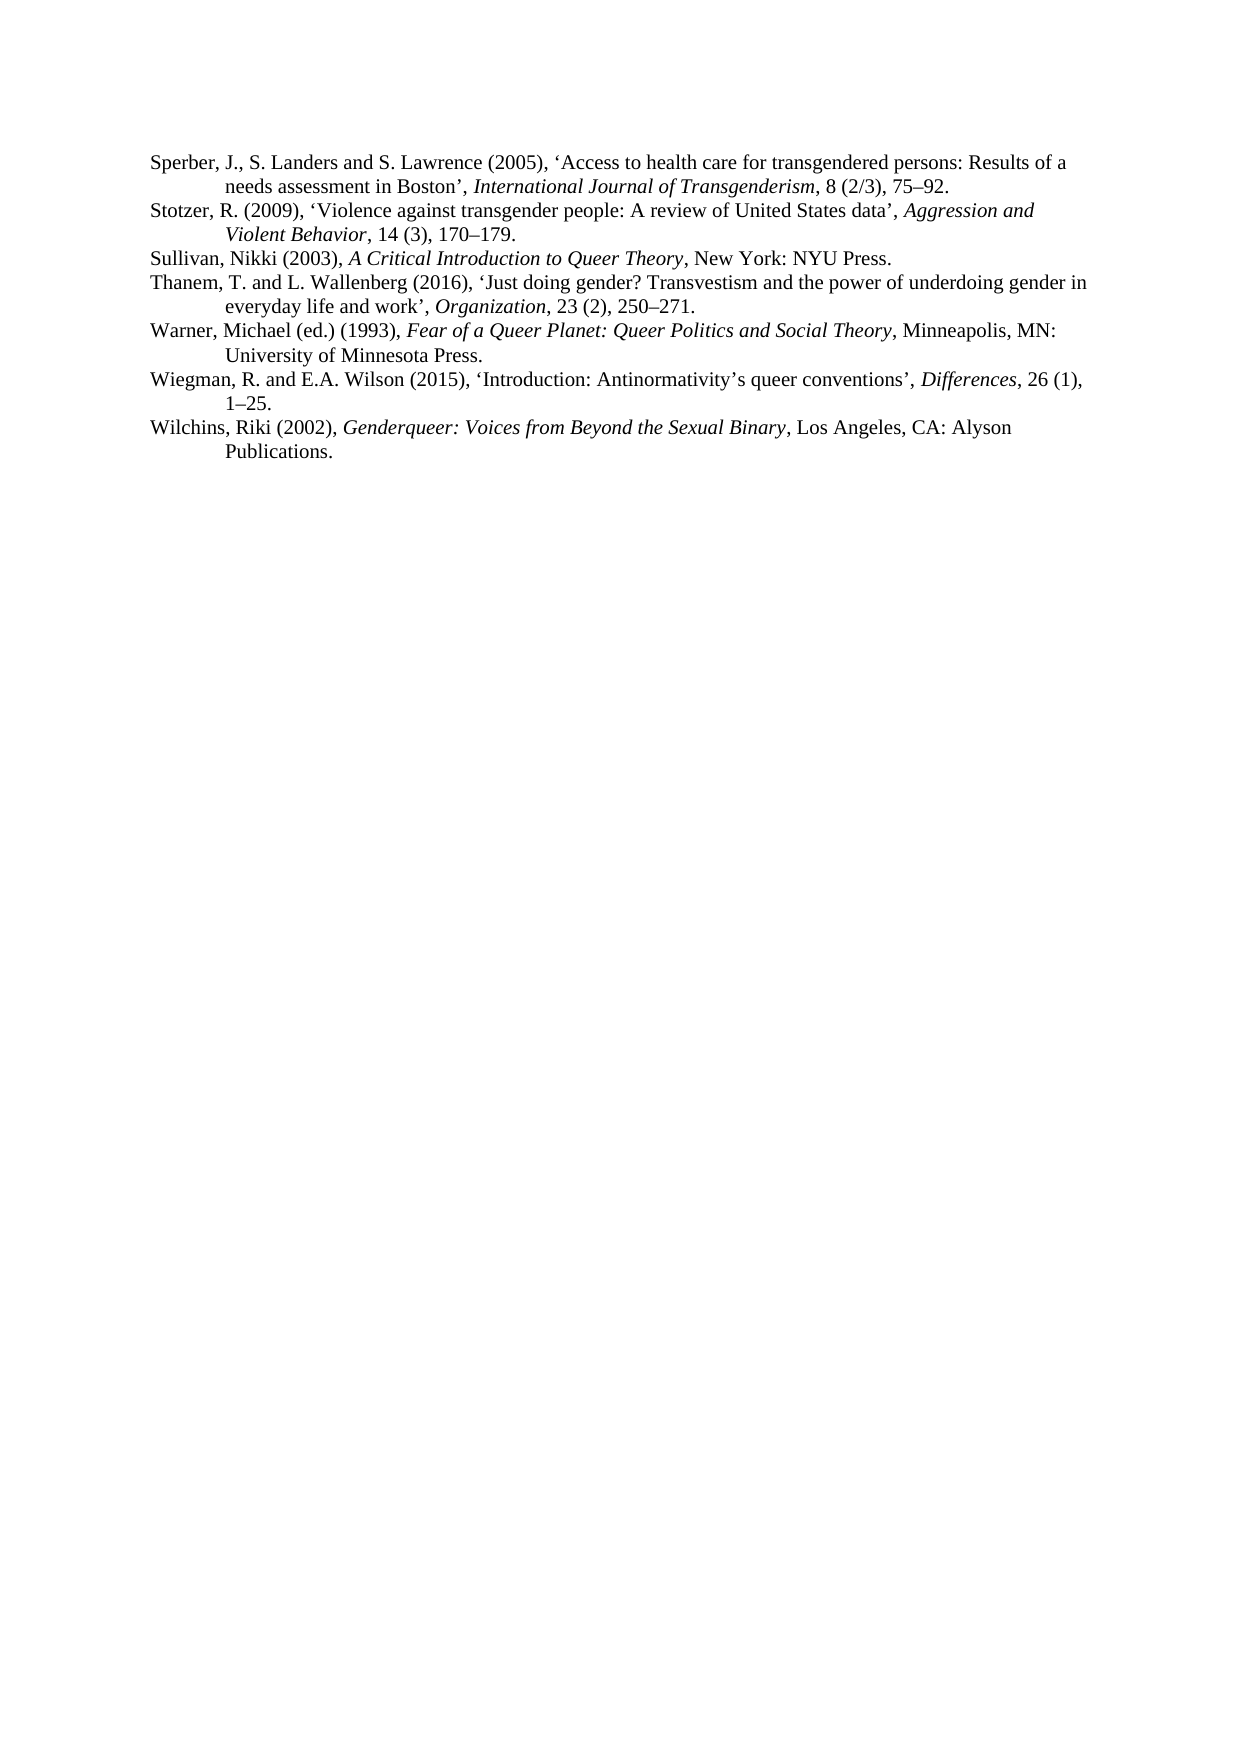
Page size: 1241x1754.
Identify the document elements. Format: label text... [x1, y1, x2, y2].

text Sullivan, Nikki (2003), A Critical Introduction to Queer Theory, New York: NYU Press. [150, 246, 1090, 270]
text Wilchins, Riki (2002), Genderqueer: Voices from Beyond the Sexual Binary, Los Angeles, CA: Alyson Publications. [150, 415, 1090, 463]
text Stotzer, R. (2009), ‘Violence against transgender people: A review of United States data’, Aggression and Violent Behavior, 14 (3), 170–179. [150, 198, 1090, 246]
text Sperber, J., S. Landers and S. Lawrence (2005), ‘Access to health care for transgendered persons: Results of a needs assessment in Boston’, International Journal of Transgenderism, 8 (2/3), 75–92. [150, 150, 1090, 198]
text Wiegman, R. and E.A. Wilson (2015), ‘Introduction: Antinormativity’s queer conventions’, Differences, 26 (1), 1‒25. [150, 367, 1090, 415]
text Warner, Michael (ed.) (1993), Fear of a Queer Planet: Queer Politics and Social Theory, Minneapolis, MN: University of Minnesota Press. [150, 318, 1090, 367]
text Thanem, T. and L. Wallenberg (2016), ‘Just doing gender? Transvestism and the power of underdoing gender in everyday life and work’, Organization, 23 (2), 250‒271. [150, 270, 1090, 318]
